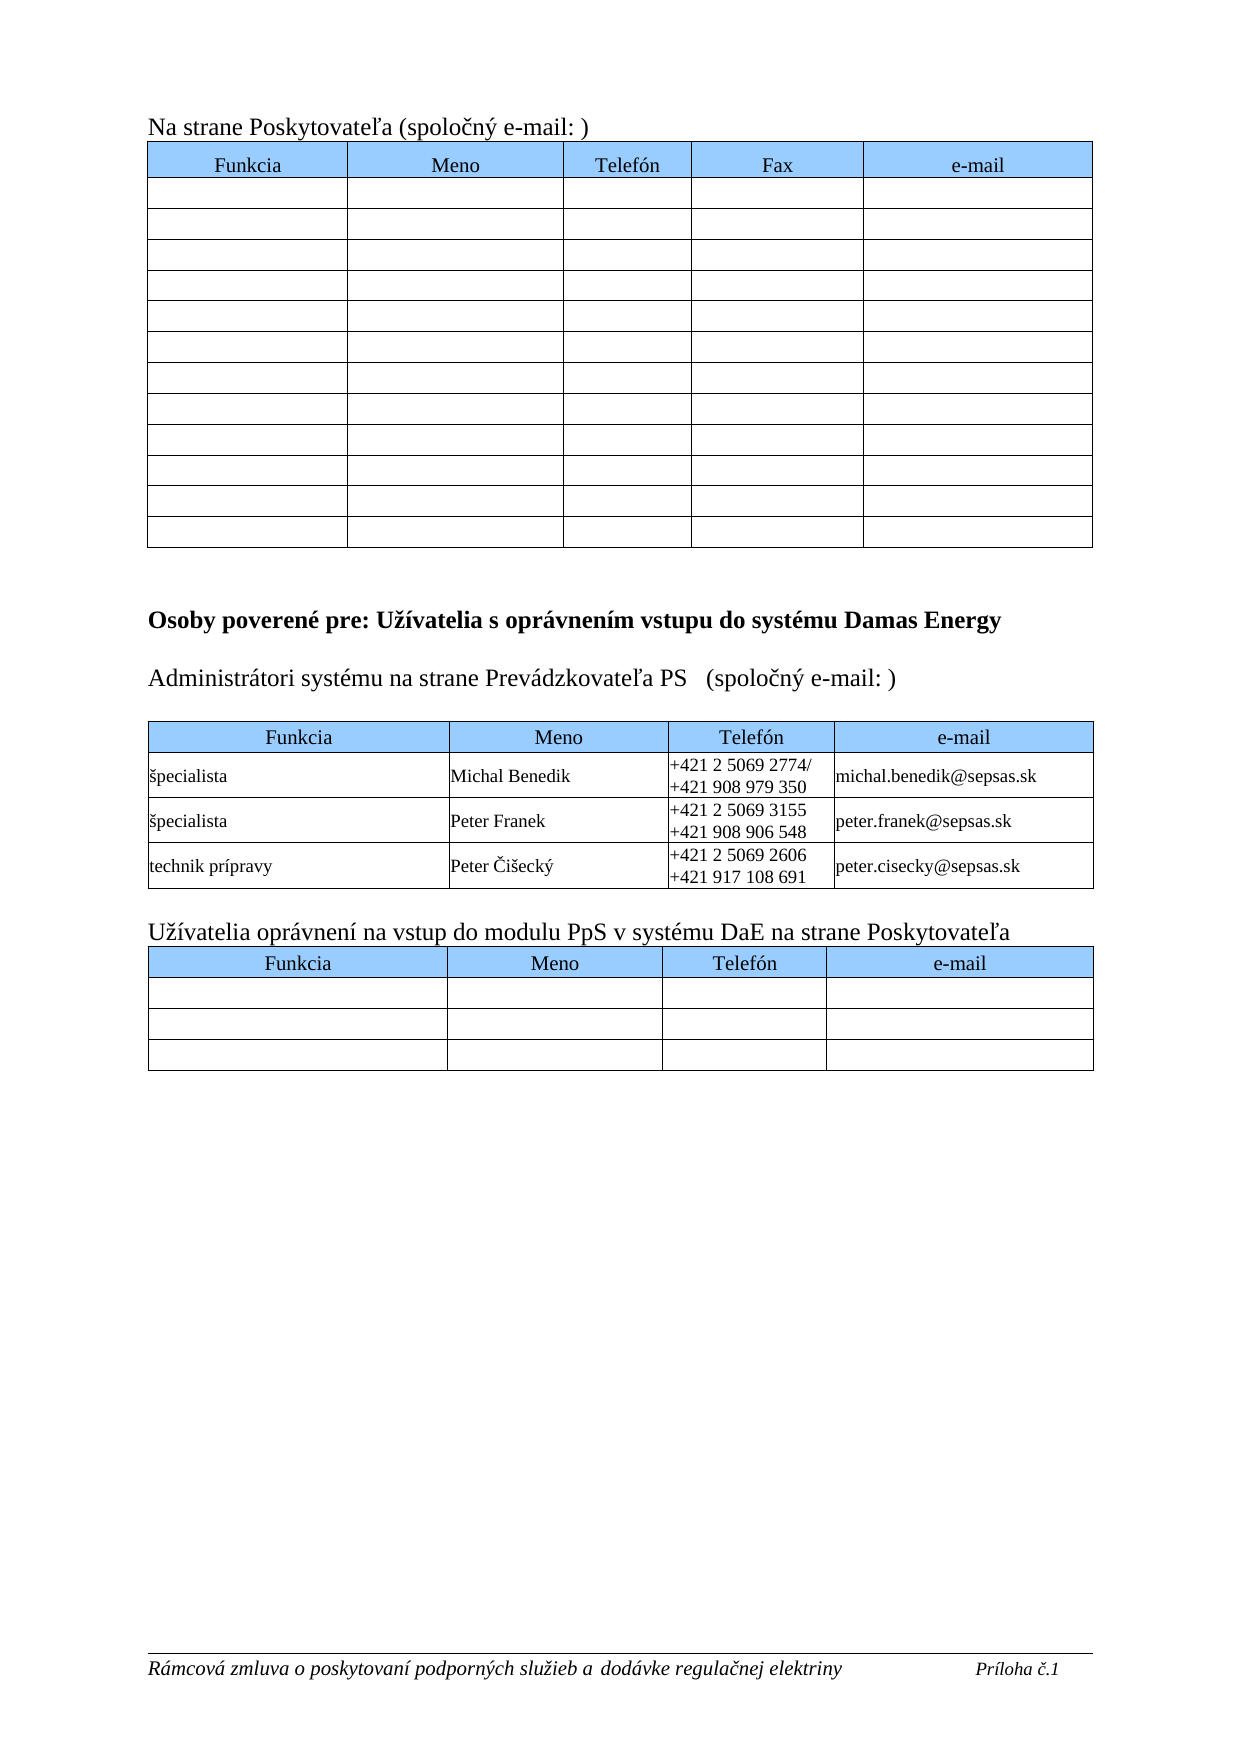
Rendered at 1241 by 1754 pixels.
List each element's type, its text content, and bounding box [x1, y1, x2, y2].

table_cell [564, 178, 691, 208]
table_cell technik prípravy [149, 843, 449, 887]
table_cell [148, 332, 347, 362]
table_cell [692, 301, 863, 331]
table_cell [348, 271, 563, 300]
table_cell [663, 1009, 826, 1039]
table_cell [564, 209, 691, 239]
table_cell [348, 209, 563, 239]
table_cell [564, 240, 691, 269]
text Užívatelia oprávnení na vstup do modulu PpS v systému DaE na strane Poskytovateľa [148, 917, 1093, 946]
table_cell [148, 517, 347, 547]
table_header Meno [448, 947, 662, 977]
table_cell [864, 301, 1092, 331]
table_cell [864, 363, 1092, 393]
table_cell [564, 486, 691, 516]
table_cell Michal Benedik [450, 753, 668, 797]
table_header Telefón [669, 722, 834, 752]
table_cell [692, 240, 863, 269]
table_cell [348, 425, 563, 454]
table_cell [864, 271, 1092, 300]
text Osoby poverené pre: Užívatelia s oprávnením vstupu do systému Damas Energy [148, 606, 1093, 634]
table_header Telefón [564, 142, 691, 177]
table_cell [348, 240, 563, 269]
table_cell [864, 425, 1092, 454]
table_cell [692, 425, 863, 454]
table_cell [864, 209, 1092, 239]
table_cell [348, 486, 563, 516]
table_cell +421 2 5069 3155 +421 908 906 548 [669, 798, 834, 842]
table_cell [564, 517, 691, 547]
table_cell [864, 332, 1092, 362]
table_cell [692, 486, 863, 516]
table_cell [864, 456, 1092, 485]
table_header e-mail [835, 722, 1093, 752]
table_cell [148, 209, 347, 239]
table_cell [448, 978, 662, 1008]
table_cell [692, 332, 863, 362]
table_cell [148, 301, 347, 331]
table_cell [663, 1040, 826, 1070]
table_cell [692, 456, 863, 485]
table_cell [692, 209, 863, 239]
table_cell špecialista [149, 798, 449, 842]
table_cell [564, 363, 691, 393]
table_cell Peter Franek [450, 798, 668, 842]
table_cell [348, 332, 563, 362]
table_cell [564, 425, 691, 454]
table_cell [348, 394, 563, 424]
text Administrátori systému na strane Prevádzkovateľa PS (spoločný e-mail: ) [148, 663, 1093, 692]
table_cell [864, 240, 1092, 269]
table_header Funkcia [148, 142, 347, 177]
table_cell [864, 486, 1092, 516]
table_header Meno [348, 142, 563, 177]
table_cell [448, 1009, 662, 1039]
table_header e-mail [864, 142, 1092, 177]
table_cell [348, 178, 563, 208]
table_cell [148, 363, 347, 393]
table_cell [348, 363, 563, 393]
table_cell [692, 271, 863, 300]
table_cell [663, 978, 826, 1008]
table_cell [148, 394, 347, 424]
table_cell [148, 456, 347, 485]
table_cell [149, 1009, 447, 1039]
table_cell [148, 486, 347, 516]
table_cell [692, 363, 863, 393]
table_cell [692, 394, 863, 424]
table_cell [564, 394, 691, 424]
table_cell [864, 517, 1092, 547]
table_header Telefón [663, 947, 826, 977]
table_cell peter.cisecky@sepsas.sk [835, 843, 1093, 887]
table_cell špecialista [149, 753, 449, 797]
text Na strane Poskytovateľa (spoločný e-mail: ) [148, 112, 1093, 141]
table_cell +421 2 5069 2606 +421 917 108 691 [669, 843, 834, 887]
table_cell [348, 517, 563, 547]
table_cell peter.franek@sepsas.sk [835, 798, 1093, 842]
table_cell [564, 301, 691, 331]
table_cell [692, 178, 863, 208]
table_cell [564, 332, 691, 362]
table_cell [692, 517, 863, 547]
table_cell [564, 271, 691, 300]
table_cell [564, 456, 691, 485]
table_cell [148, 240, 347, 269]
table_cell [148, 178, 347, 208]
table_cell [348, 456, 563, 485]
table_cell michal.benedik@sepsas.sk [835, 753, 1093, 797]
table_header Funkcia [149, 947, 447, 977]
table_cell [448, 1040, 662, 1070]
table_header e-mail [827, 947, 1093, 977]
table_cell [348, 301, 563, 331]
table_header Fax [692, 142, 863, 177]
table_cell [864, 394, 1092, 424]
table_cell [827, 1040, 1093, 1070]
table_cell [827, 978, 1093, 1008]
table_cell [864, 178, 1092, 208]
table_cell [149, 1040, 447, 1070]
table_cell [827, 1009, 1093, 1039]
table_cell [148, 425, 347, 454]
table_cell Peter Čišecký [450, 843, 668, 887]
table_cell [149, 978, 447, 1008]
table_cell [148, 271, 347, 300]
table_header Meno [450, 722, 668, 752]
table_header Funkcia [149, 722, 449, 752]
table_cell +421 2 5069 2774/ +421 908 979 350 [669, 753, 834, 797]
